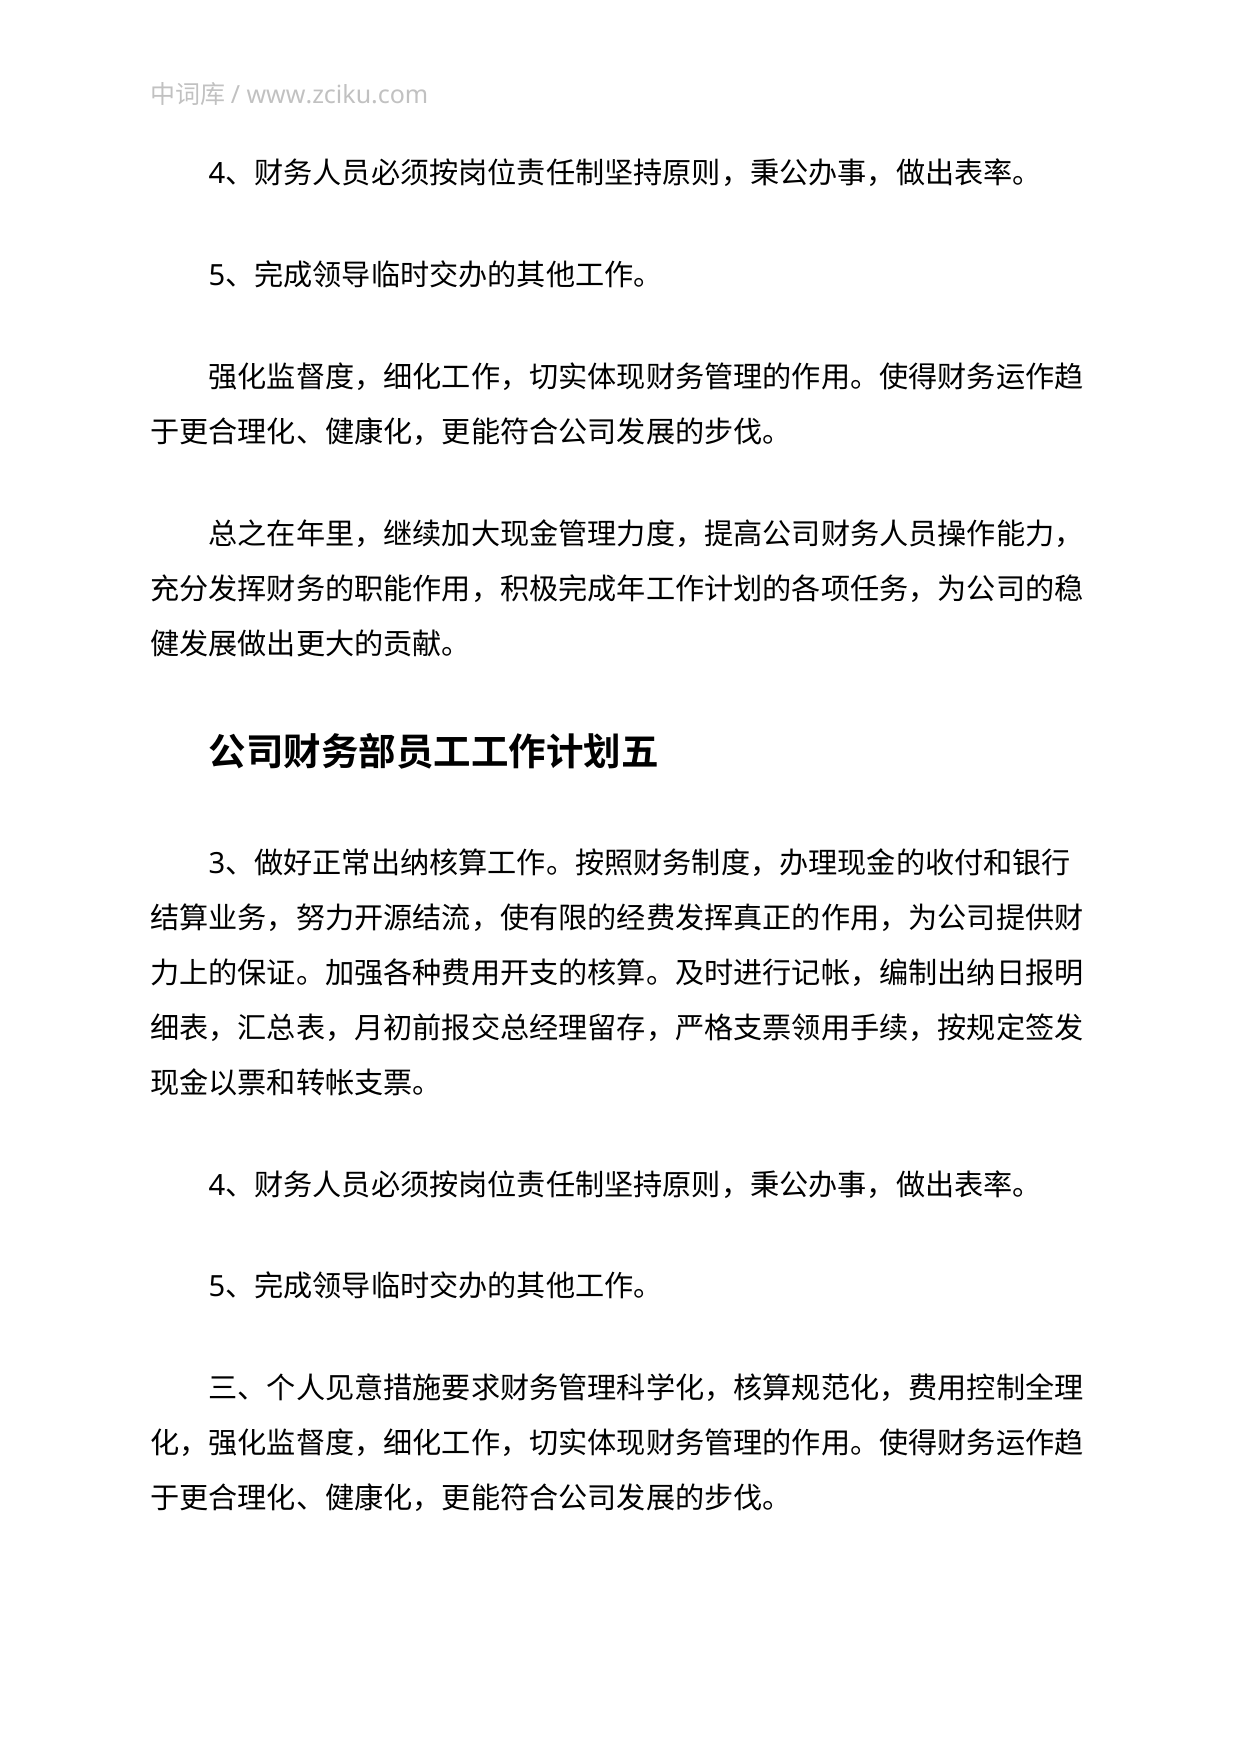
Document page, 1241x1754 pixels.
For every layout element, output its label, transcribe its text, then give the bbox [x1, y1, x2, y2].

text 公司财务部员工工作计划五 [150, 722, 1090, 776]
text 强化监督度，细化工作，切实体现财务管理的作用。使得财务运作趋于更合理化、健康化，更能符合公司发展的步伐。 [150, 354, 1090, 451]
text 5、完成领导临时交办的其他工作。 [150, 252, 1090, 294]
text 总之在年里，继续加大现金管理力度，提高公司财务人员操作能力，充分发挥财务的职能作用，积极完成年工作计划的各项任务，为公司的稳健发展做出更大的贡献。 [150, 511, 1090, 663]
text 5、完成领导临时交办的其他工作。 [150, 1263, 1090, 1305]
text 三、个人见意措施要求财务管理科学化，核算规范化，费用控制全理化，强化监督度，细化工作，切实体现财务管理的作用。使得财务运作趋于更合理化、健康化，更能符合公司发展的步伐。 [150, 1365, 1090, 1517]
text 3、做好正常出纳核算工作。按照财务制度，办理现金的收付和银行结算业务，努力开源结流，使有限的经费发挥真正的作用，为公司提供财力上的保证。加强各种费用开支的核算。及时进行记帐，编制出纳日报明细表，汇总表，月初前报交总经理留存，严格支票领用手续，按规定签发现金以票和转帐支票。 [150, 839, 1090, 1102]
text 4、财务人员必须按岗位责任制坚持原则，秉公办事，做出表率。 [150, 1161, 1090, 1203]
text 4、财务人员必须按岗位责任制坚持原则，秉公办事，做出表率。 [150, 150, 1090, 192]
